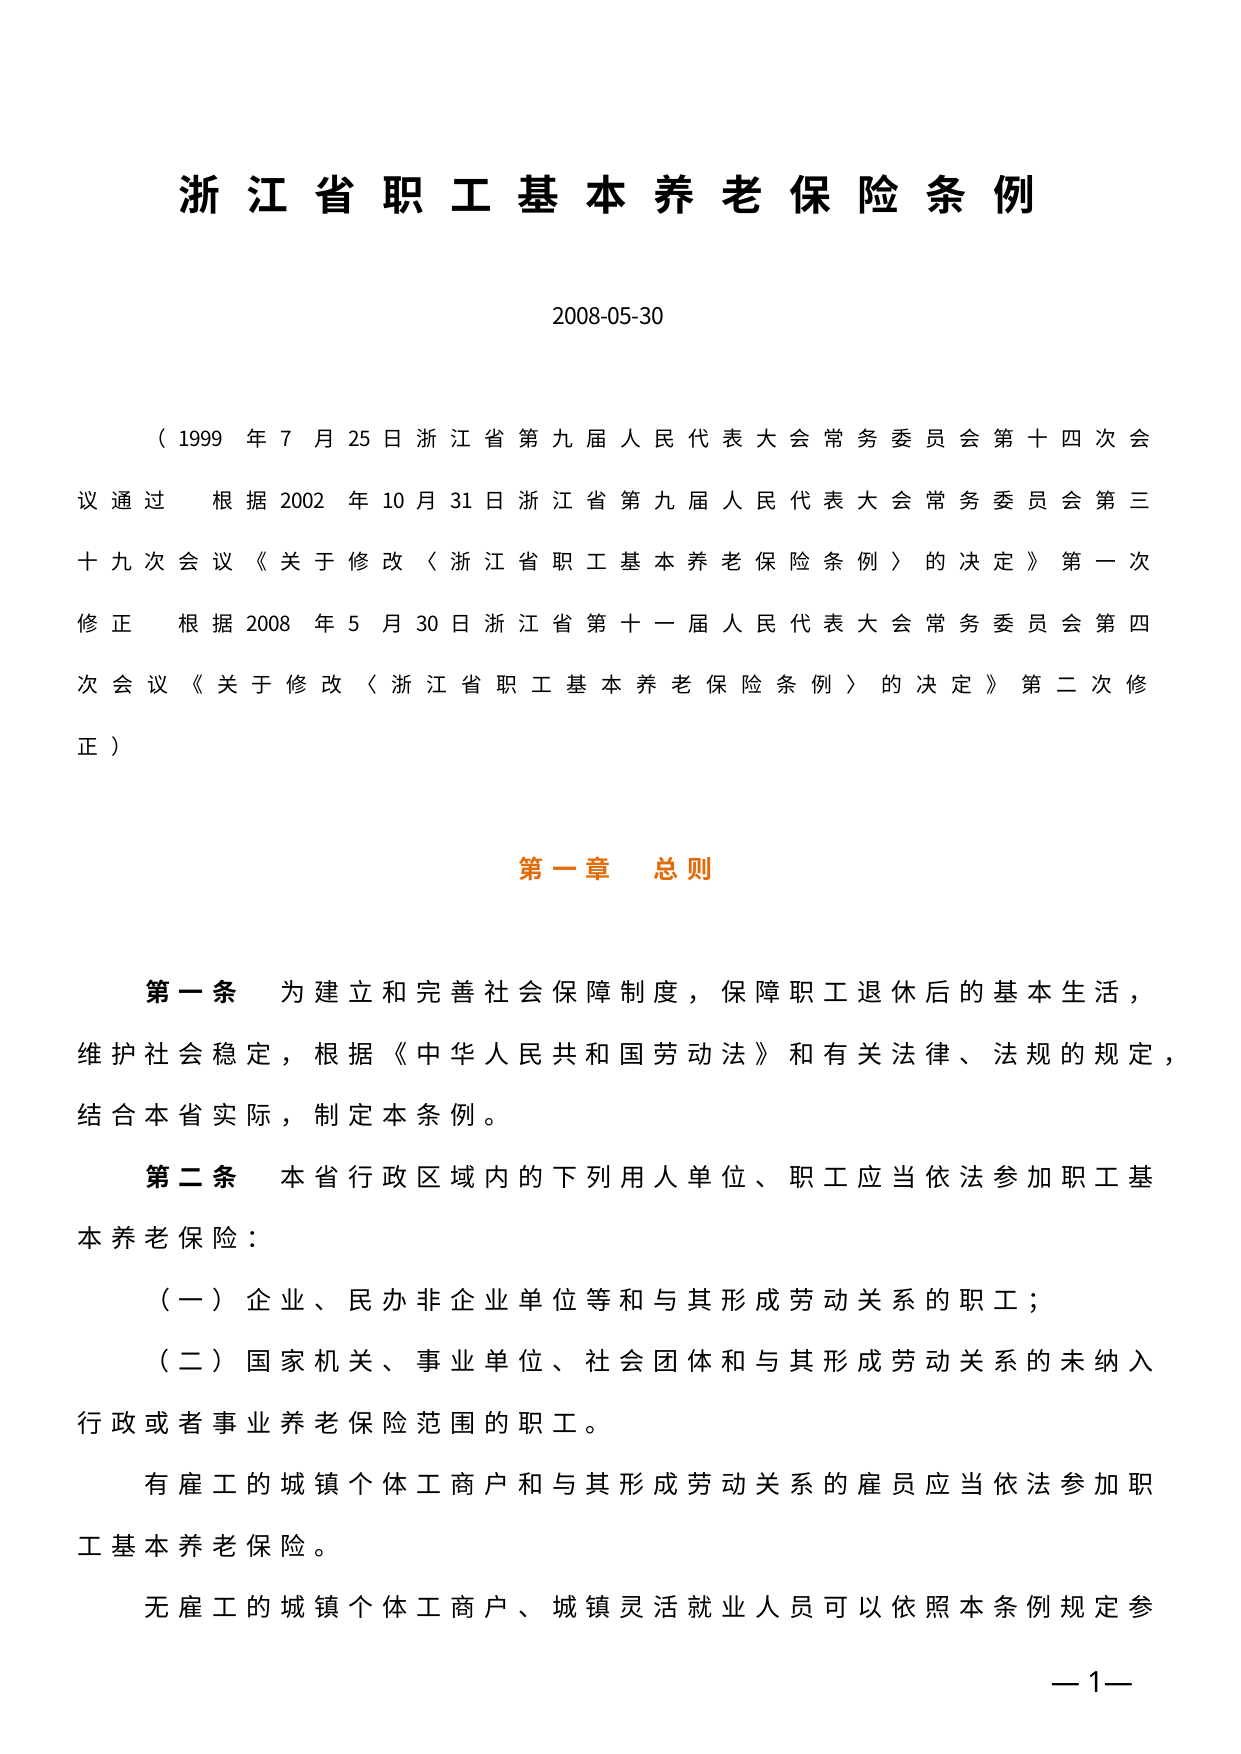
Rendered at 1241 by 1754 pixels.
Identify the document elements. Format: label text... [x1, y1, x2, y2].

text 第一条 为建立和完善社会保障制度，保障职工退休后的基本生活，维护社会稳定，根据《中华人民共和国劳动法》和有关法律、法规的规定，结合本省实际，制定本条例。 [77, 960, 1163, 1144]
text （二）国家机关、事业单位、社会团体和与其形成劳动关系的未纳入行政或者事业养老保险范围的职工。 [77, 1329, 1163, 1452]
text 第二条 本省行政区域内的下列用人单位、职工应当依法参加职工基本养老保险： [77, 1144, 1163, 1267]
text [77, 1575, 1163, 1636]
text （1999年7月25日浙江省第九届人民代表大会常务委员会第十四次会议通过 根据2002年10月31日浙江省第九届人民代表大会常务委员会第三十九次会议《关于修改〈浙江省职工基本养老保险条例〉的决定》第一次修正 根据2008年5月30日浙江省第十一届人民代表大会常务委员会第四次会议《关于修改〈浙江省职工基本养老保险条例〉的决定》第二次修正） [77, 407, 1163, 776]
text （一）企业、民办非企业单位等和与其形成劳动关系的职工； [77, 1267, 1163, 1329]
text 浙江省职工基本养老保险条例 [77, 161, 1163, 223]
text 有雇工的城镇个体工商户和与其形成劳动关系的雇员应当依法参加职工基本养老保险。 [77, 1452, 1163, 1575]
text 2008-05-30 [77, 284, 1163, 346]
text 第一章 总则 [77, 837, 1163, 899]
